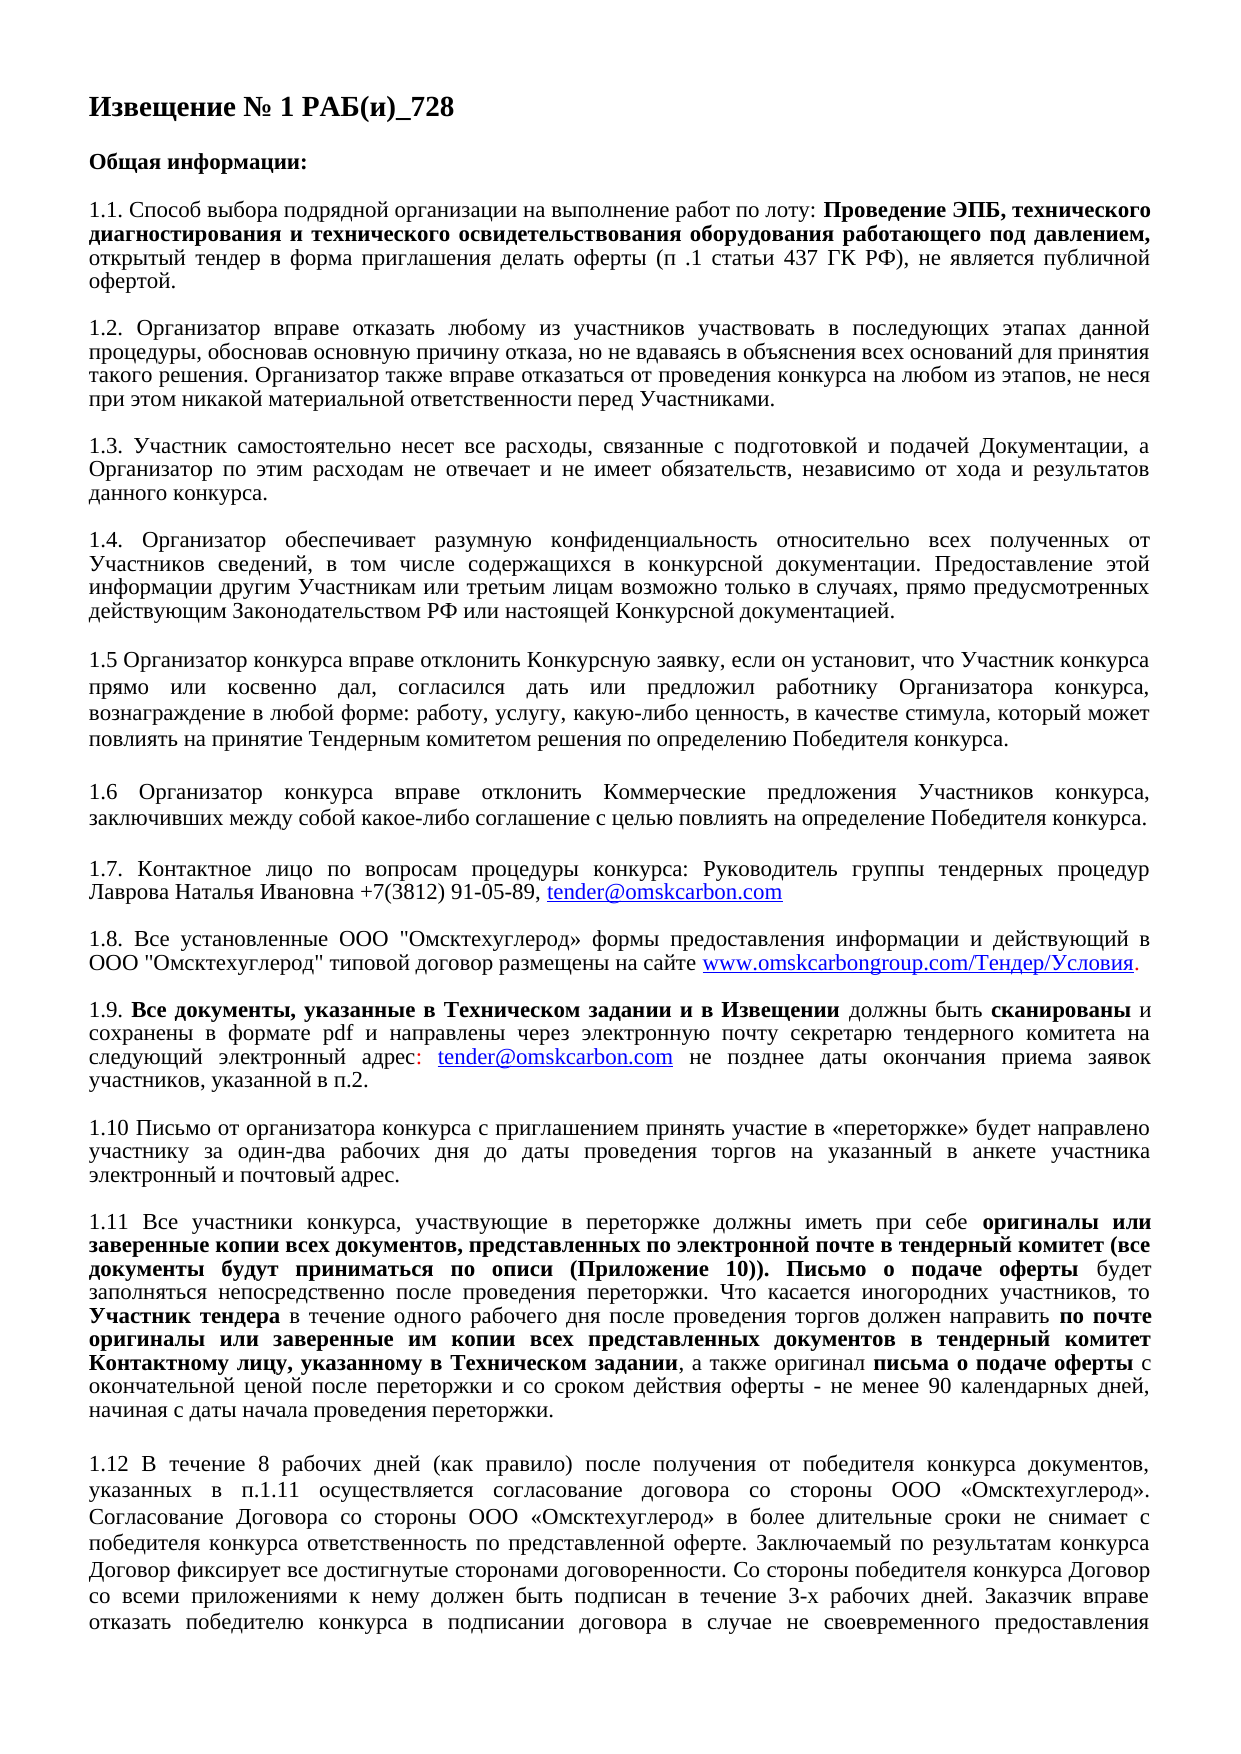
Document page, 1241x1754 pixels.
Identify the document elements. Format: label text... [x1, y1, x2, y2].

text Общая информации: [89, 148, 1152, 174]
text Извещение № 1 РАБ(и)_728 [89, 89, 1152, 122]
text 1.3. Участник самостоятельно несет все расходы, связанные с подготовкой и подачей Документации, а Организатор по этим расходам не отвечает и не имеет обязательств, независимо от хода и результатов данного конкурса. [89, 434, 1152, 505]
text 1.8. Все установленные ООО "Омсктехуглерод» формы предоставления информации и действующий в ООО "Омсктехуглерод" типовой договор размещены на сайте www.omskcarbongroup.com/Тендер/Условия. [89, 928, 1152, 975]
text 1.6 Организатор конкурса вправе отклонить Коммерческие предложения Участников конкурса, заключивших между собой какое-либо соглашение с целью повлиять на определение Победителя конкурса. [89, 778, 1152, 831]
text 1.10 Письмо от организатора конкурса с приглашением принять участие в «переторжке» будет направлено участнику за один-два рабочих дня до даты проведения торгов на указанный в анкете участника электронный и почтовый адрес. [89, 1116, 1152, 1187]
text 1.5 Организатор конкурса вправе отклонить Конкурсную заявку, если он установит, что Участник конкурса прямо или косвенно дал, согласился дать или предложил работнику Организатора конкурса, вознаграждение в любой форме: работу, услугу, какую-либо ценность, в качестве стимула, который может повлиять на принятие Тендерным комитетом решения по определению Победителя конкурса. [89, 646, 1152, 752]
text 1.4. Организатор обеспечивает разумную конфиденциальность относительно всех полученных от Участников сведений, в том числе содержащихся в конкурсной документации. Предоставление этой информации другим Участникам или третьим лицам возможно только в случаях, прямо предусмотренных действующим Законодательством РФ или настоящей Конкурсной документацией. [89, 529, 1152, 623]
text 1.7. Контактное лицо по вопросам процедуры конкурса: Руководитель группы тендерных процедур Лаврова Наталья Ивановна +7(3812) 91-05-89, tender@omskcarbon.com [89, 857, 1152, 904]
text 1.2. Организатор вправе отказать любому из участников участвовать в последующих этапах данной процедуры, обосновав основную причину отказа, но не вдаваясь в объяснения всех оснований для принятия такого решения. Организатор также вправе отказаться от проведения конкурса на любом из этапов, не неся при этом никакой материальной ответственности перед Участниками. [89, 317, 1152, 411]
text 1.11 Все участники конкурса, участвующие в переторжке должны иметь при себе оригиналы или заверенные копии всех документов, представленных по электронной почте в тендерный комитет (все документы будут приниматься по описи (Приложение 10)). Письмо о подаче оферты будет заполняться непосредственно после проведения переторжки. Что касается иногородних участников, то Участник тендера в течение одного рабочего дня после проведения торгов должен направить по почте оригиналы или заверенные им копии всех представленных документов в тендерный комитет Контактному лицу, указанному в Техническом задании, а также оригинал письма о подаче оферты с окончательной ценой после переторжки и со сроком действия оферты - не менее 90 календарных дней, начиная с даты начала проведения переторжки. [89, 1210, 1152, 1422]
text 1.1. Способ выбора подрядной организации на выполнение работ по лоту: Проведение ЭПБ, технического диагностирования и технического освидетельствования оборудования работающего под давлением, открытый тендер в форма приглашения делать оферты (п .1 статьи 437 ГК РФ), не является публичной офертой. [89, 199, 1152, 293]
text 1.9. Все документы, указанные в Техническом задании и в Извещении должны быть сканированы и сохранены в формате pdf и направлены через электронную почту секретарю тендерного комитета на следующий электронный адрес: tender@omskcarbon.com не позднее даты окончания приема заявок участников, указанной в п.2. [89, 998, 1152, 1093]
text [89, 1450, 1152, 1635]
